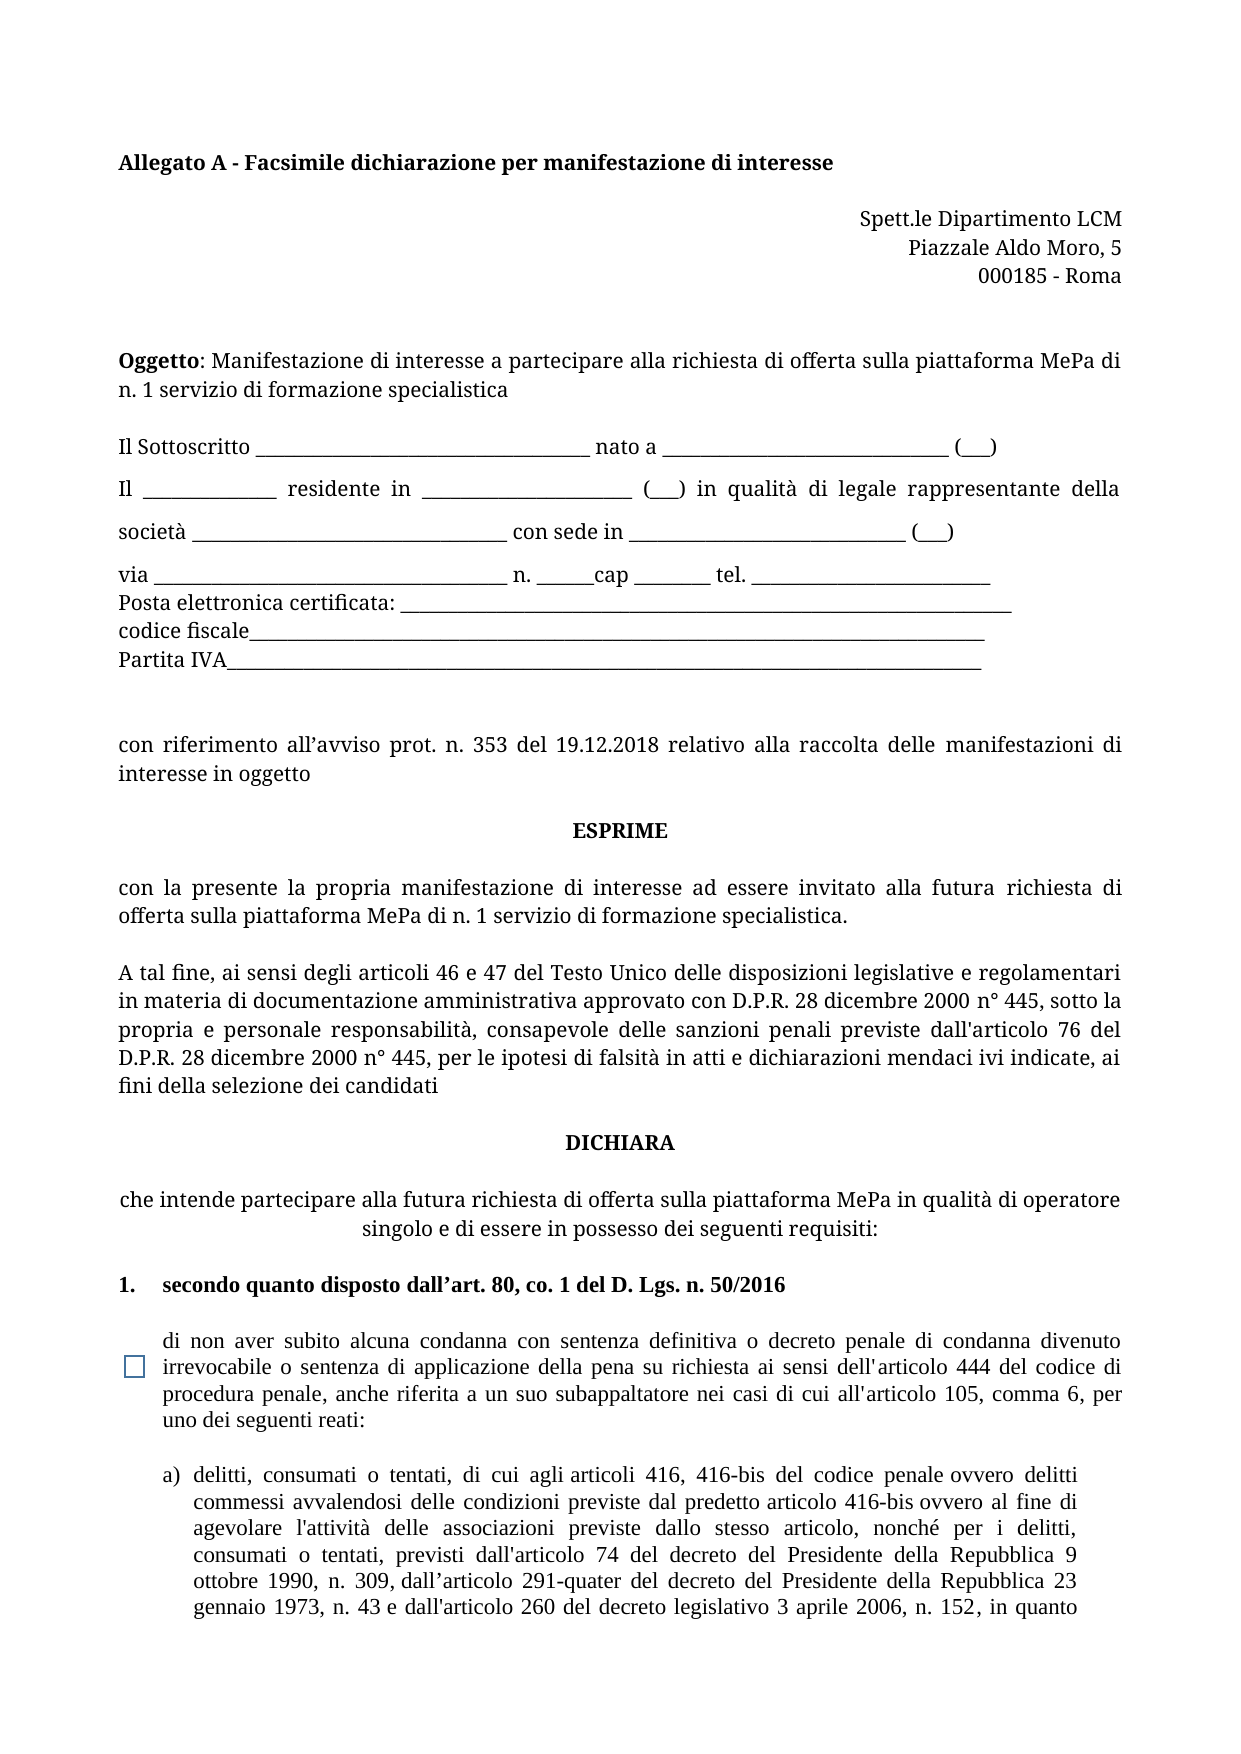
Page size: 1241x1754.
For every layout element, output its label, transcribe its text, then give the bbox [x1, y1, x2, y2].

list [162, 1462, 1078, 1620]
text via _____________________________________ n. ______cap ________ tel. _________________________ [118, 560, 1122, 588]
text ESPRIME [118, 816, 1122, 844]
text Piazzale Aldo Moro, 5 [118, 233, 1122, 261]
text Il Sottoscritto ___________________________________ nato a ______________________________ (___) [118, 432, 1122, 460]
text Oggetto: Manifestazione di interesse a partecipare alla richiesta di offerta sulla piattaforma MePa di n. 1 servizio di formazione specialistica [118, 347, 1122, 403]
text DICHIARA [118, 1128, 1122, 1157]
text Spett.le Dipartimento LCM [118, 204, 1122, 233]
text con riferimento all’avviso prot. n. 353 del 19.12.2018 relativo alla raccolta delle manifestazioni di interesse in oggetto [118, 730, 1122, 787]
text A tal fine, ai sensi degli articoli 46 e 47 del Testo Unico delle disposizioni legislative e regolamentari in materia di documentazione amministrativa approvato con D.P.R. 28 dicembre 2000 n° 445, sotto la propria e personale responsabilità, consapevole delle sanzioni penali previste dall'articolo 76 del D.P.R. 28 dicembre 2000 n° 445, per le ipotesi di falsità in atti e dichiarazioni mendaci ivi indicate, ai fini della selezione dei candidati [118, 958, 1122, 1100]
text codice fiscale_____________________________________________________________________________ [118, 617, 1122, 645]
text Il ______________ residente in ______________________ (___) in qualità di legale rappresentante della società _________________________________ con sede in _____________________________ (___) [118, 474, 1122, 546]
text con la presente la propria manifestazione di interesse ad essere invitato alla futura richiesta di offerta sulla piattaforma MePa di n. 1 servizio di formazione specialistica. [118, 873, 1122, 929]
text di non aver subito alcuna condanna con sentenza definitiva o decreto penale di condanna divenuto irrevocabile o sentenza di applicazione della pena su richiesta ai sensi dell'articolo 444 del codice di procedura penale, anche riferita a un suo subappaltatore nei casi di cui all'articolo 105, comma 6, per uno dei seguenti reati: [162, 1327, 1122, 1432]
text Allegato A - Facsimile dichiarazione per manifestazione di interesse [118, 148, 1122, 176]
text 000185 - Roma [118, 261, 1122, 290]
list secondo quanto disposto dall’art. 80, co. 1 del D. Lgs. n. 50/2016 [118, 1271, 1122, 1298]
text che intende partecipare alla futura richiesta di offerta sulla piattaforma MePa in qualità di operatore singolo e di essere in possesso dei seguenti requisiti: [118, 1185, 1122, 1242]
text Partita IVA_______________________________________________________________________________ [118, 645, 1122, 673]
text Posta elettronica certificata: ________________________________________________________________ [118, 588, 1122, 617]
